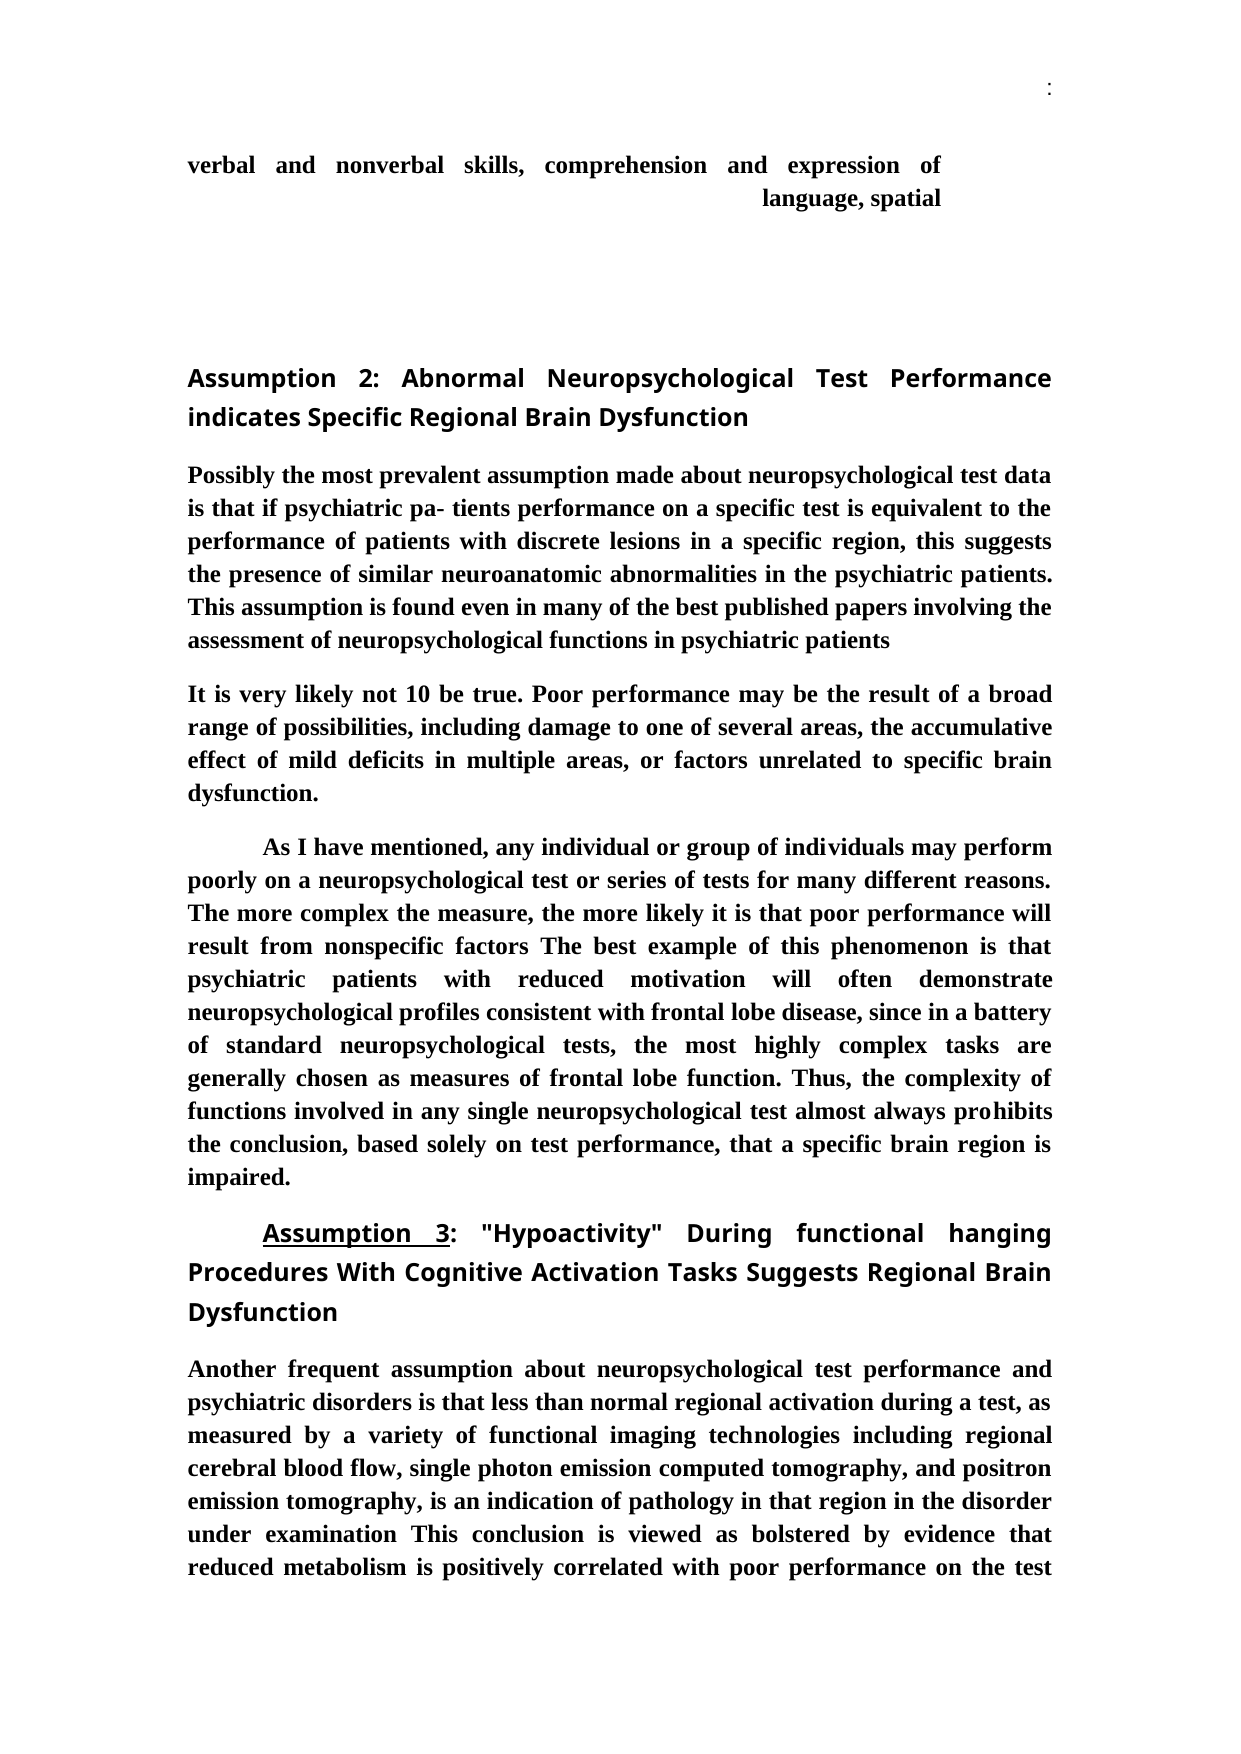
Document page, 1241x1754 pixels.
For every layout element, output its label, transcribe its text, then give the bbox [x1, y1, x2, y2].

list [187, 150, 941, 212]
text It is very likely not 10 be true. Poor performance may be the result of a broad range of possibilities, including damage to one of several areas, the accumulative effect of mild deficits in multiple areas, or factors unrelated to specific brain dysfunction. [187, 679, 1053, 807]
text Assumption 2: Abnormal Neuropsychological Test Performance indicates Specific Regional Brain Dysfunction [187, 361, 1053, 434]
text Possibly the most prevalent assumption made about neuropsychological test data is that if psychiatric pa- tients performance on a specific test is equivalent to the performance of patients with discrete lesions in a specific region, this suggests the presence of similar neuroanatomic abnormalities in the psychiatric patients. This assumption is found even in many of the best published papers involving the assessment of neuropsychological functions in psychiatric patients [187, 460, 1053, 654]
text Assumption 3: "Hypoactivity" During functional hanging Procedures With Cognitive Activation Tasks Suggests Regional Brain Dysfunction [187, 1216, 1053, 1328]
text As I have mentioned, any individual or group of individuals may perform poorly on a neuropsychological test or series of tests for many different reasons. The more complex the measure, the more likely it is that poor performance will result from nonspecific factors The best example of this phenomenon is that psychiatric patients with reduced motivation will often demonstrate neuropsychological profiles consistent with frontal lobe disease, since in a battery of standard neuropsychological tests, the most highly complex tasks are generally chosen as measures of frontal lobe function. Thus, the complexity of functions involved in any single neuropsychological test almost always prohibits the conclusion, based solely on test performance, that a specific brain region is impaired. [187, 832, 1053, 1191]
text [187, 1354, 1053, 1581]
